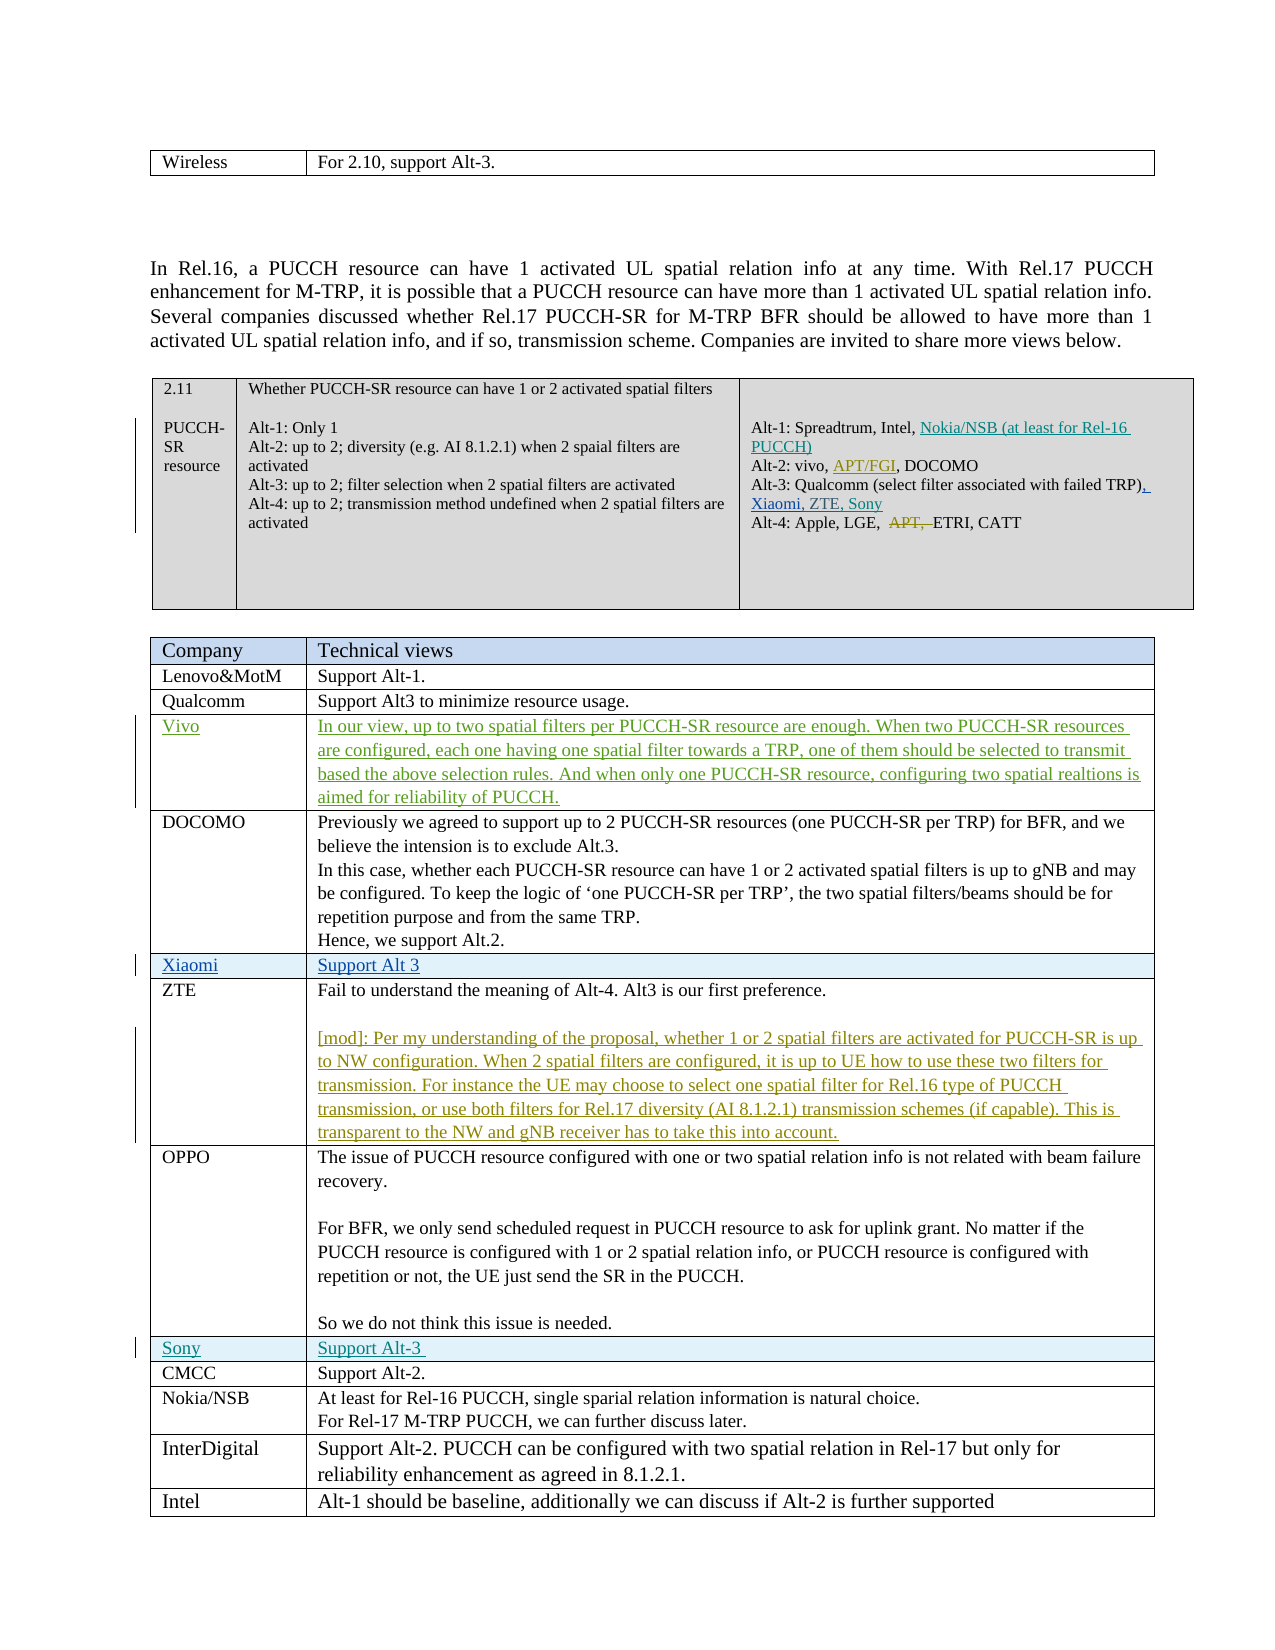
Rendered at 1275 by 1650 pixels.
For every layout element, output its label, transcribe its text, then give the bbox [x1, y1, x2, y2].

text In Rel.16, a PUCCH resource can have 1 activated UL spatial relation info at any time. With Rel.17 PUCCH enhancement for M-TRP, it is possible that a PUCCH resource can have more than 1 activated UL spatial relation info. Several companies discussed whether Rel.17 PUCCH-SR for M-TRP BFR should be allowed to have more than 1 activated UL spatial relation info, and if so, transmission scheme. Companies are invited to share more views below. [150, 255, 1155, 352]
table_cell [307, 151, 1154, 175]
table_header Whether PUCCH-SR resource can have 1 or 2 activated spatial filters Alt-1: Only 1 Alt-2: up to 2; diversity (e.g. AI 8.1.2.1) when 2 spaial filters are activated Alt-3: up to 2; filter selection when 2 spatial filters are activated Alt-4: up to 2; transmission method undefined when 2 spatial filters are activated [237, 379, 739, 609]
table_cell [307, 715, 1154, 810]
table_cell OPPO [151, 1146, 306, 1336]
table_cell InterDigital [151, 1435, 306, 1488]
table_header Company [151, 638, 306, 664]
table_cell At least for Rel-16 PUCCH, single sparial relation information is natural choice. For Rel-17 M-TRP PUCCH, we can further discuss later. [307, 1387, 1154, 1434]
table_cell The issue of PUCCH resource configured with one or two spatial relation info is not related with beam failure recovery. For BFR, we only send scheduled request in PUCCH resource to ask for uplink grant. No matter if the PUCCH resource is configured with 1 or 2 spatial relation info, or PUCCH resource is configured with repetition or not, the UE just send the SR in the PUCCH. So we do not think this issue is needed. [307, 1146, 1154, 1336]
table_header Technical views [307, 638, 1154, 664]
table_cell CMCC [151, 1362, 306, 1386]
table_cell Lenovo&MotM [151, 665, 306, 689]
table_cell Support Alt-1. [307, 665, 1154, 689]
table_cell Intel [151, 1489, 306, 1516]
table_cell ZTE [151, 979, 306, 1145]
table_cell Fail to understand the meaning of Alt-4. Alt3 is our first preference. [307, 979, 1154, 1145]
table_cell Support Alt-2. PUCCH can be configured with two spatial relation in Rel-17 but only for reliability enhancement as agreed in 8.1.2.1. [307, 1435, 1154, 1488]
table_cell Nokia/NSB [151, 1387, 306, 1434]
table_cell Previously we agreed to support up to 2 PUCCH-SR resources (one PUCCH-SR per TRP) for BFR, and we believe the intension is to exclude Alt.3. In this case, whether each PUCCH-SR resource can have 1 or 2 activated spatial filters is up to gNB and may be configured. To keep the logic of ‘one PUCCH-SR per TRP’, the two spatial filters/beams should be for repetition purpose and from the same TRP. Hence, we support Alt.2. [307, 811, 1154, 953]
table_cell Convida Wireless [151, 151, 306, 175]
table_cell DOCOMO [151, 811, 306, 953]
table_cell Alt-1 should be baseline, additionally we can discuss if Alt-2 is further supported [307, 1489, 1154, 1516]
table_cell Support Alt-2. [307, 1362, 1154, 1386]
table_cell Support Alt3 to minimize resource usage. [307, 690, 1154, 714]
table_cell Qualcomm [151, 690, 306, 714]
table_header Alt-1: Spreadtrum, Intel, Alt-2: vivo, , DOCOMO Alt-3: Qualcomm (select filter associated with failed TRP) Alt-4: Apple, LGE, ETRI, CATT [740, 379, 1193, 609]
table_header 2.11 PUCCH-SR resource [153, 379, 236, 609]
table_cell [151, 715, 306, 810]
